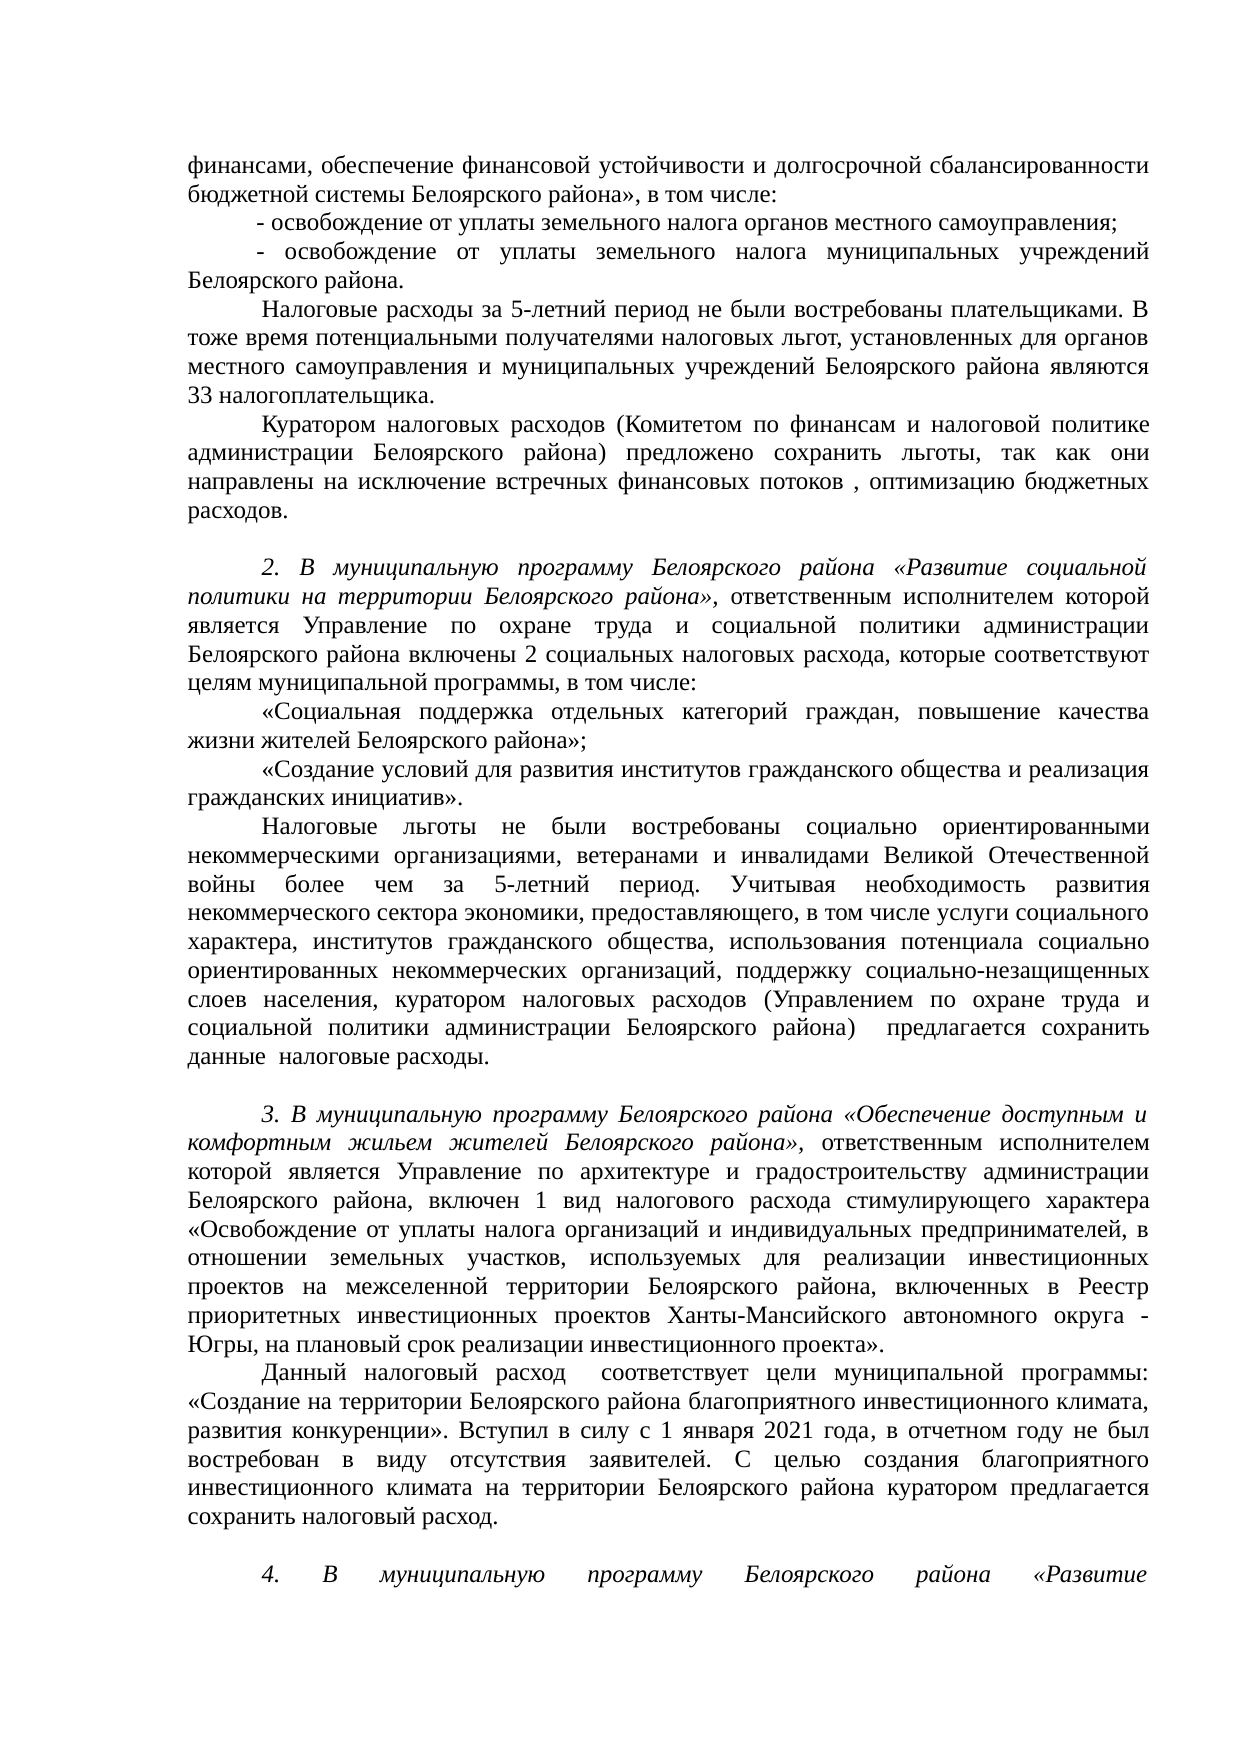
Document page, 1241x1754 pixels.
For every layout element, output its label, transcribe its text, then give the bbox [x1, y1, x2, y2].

list - освобождение от уплаты земельного налога муниципальных учреждений Белоярского района. [187, 236, 1150, 294]
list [187, 150, 1150, 207]
text Налоговые расходы за 5-летний период не были востребованы плательщиками. В тоже время потенциальными получателями налоговых льгот, установленных для органов местного самоуправления и муниципальных учреждений Белоярского района являются 33 налогоплательщика. [187, 294, 1150, 409]
list - освобождение от уплаты земельного налога органов местного самоуправления; [187, 207, 1150, 236]
text Куратором налоговых расходов (Комитетом по финансам и налоговой политике администрации Белоярского района) предложено сохранить льготы, так как они направлены на исключение встречных финансовых потоков , оптимизацию бюджетных расходов. [187, 409, 1150, 524]
text Данный налоговый расход соответствует цели муниципальной программы: «Создание на территории Белоярского района благоприятного инвестиционного климата, развития конкуренции». Вступил в силу с 1 января 2021 года, в отчетном году не был востребован в виду отсутствия заявителей. С целью создания благоприятного инвестиционного климата на территории Белоярского района куратором предлагается сохранить налоговый расход. [187, 1357, 1150, 1530]
text «Создание условий для развития институтов гражданского общества и реализация гражданских инициатив». [187, 754, 1150, 811]
text 3. В муниципальную программу Белоярского района «Обеспечение доступным и комфортным жильем жителей Белоярского района», ответственным исполнителем которой является Управление по архитектуре и градостроительству администрации Белоярского района, включен 1 вид налогового расхода стимулирующего характера «Освобождение от уплаты налога организаций и индивидуальных предпринимателей, в отношении земельных участков, используемых для реализации инвестиционных проектов на межселенной территории Белоярского района, включенных в Реестр приоритетных инвестиционных проектов Ханты-Мансийского автономного округа - Югры, на плановый срок реализации инвестиционного проекта». [187, 1099, 1150, 1357]
text Налоговые льготы не были востребованы социально ориентированными некоммерческими организациями, ветеранами и инвалидами Великой Отечественной войны более чем за 5-летний период. Учитывая необходимость развития некоммерческого сектора экономики, предоставляющего, в том числе услуги социального характера, институтов гражданского общества, использования потенциала социально ориентированных некоммерческих организаций, поддержку социально-незащищенных слоев населения, куратором налоговых расходов (Управлением по охране труда и социальной политики администрации Белоярского района) предлагается сохранить данные налоговые расходы. [187, 811, 1150, 1070]
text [187, 1559, 1150, 1587]
text «Социальная поддержка отдельных категорий граждан, повышение качества жизни жителей Белоярского района»; [187, 696, 1150, 754]
text 2. В муниципальную программу Белоярского района «Развитие социальной политики на территории Белоярского района», ответственным исполнителем которой является Управление по охране труда и социальной политики администрации Белоярского района включены 2 социальных налоговых расхода, которые соответствуют целям муниципальной программы, в том числе: [187, 552, 1150, 696]
